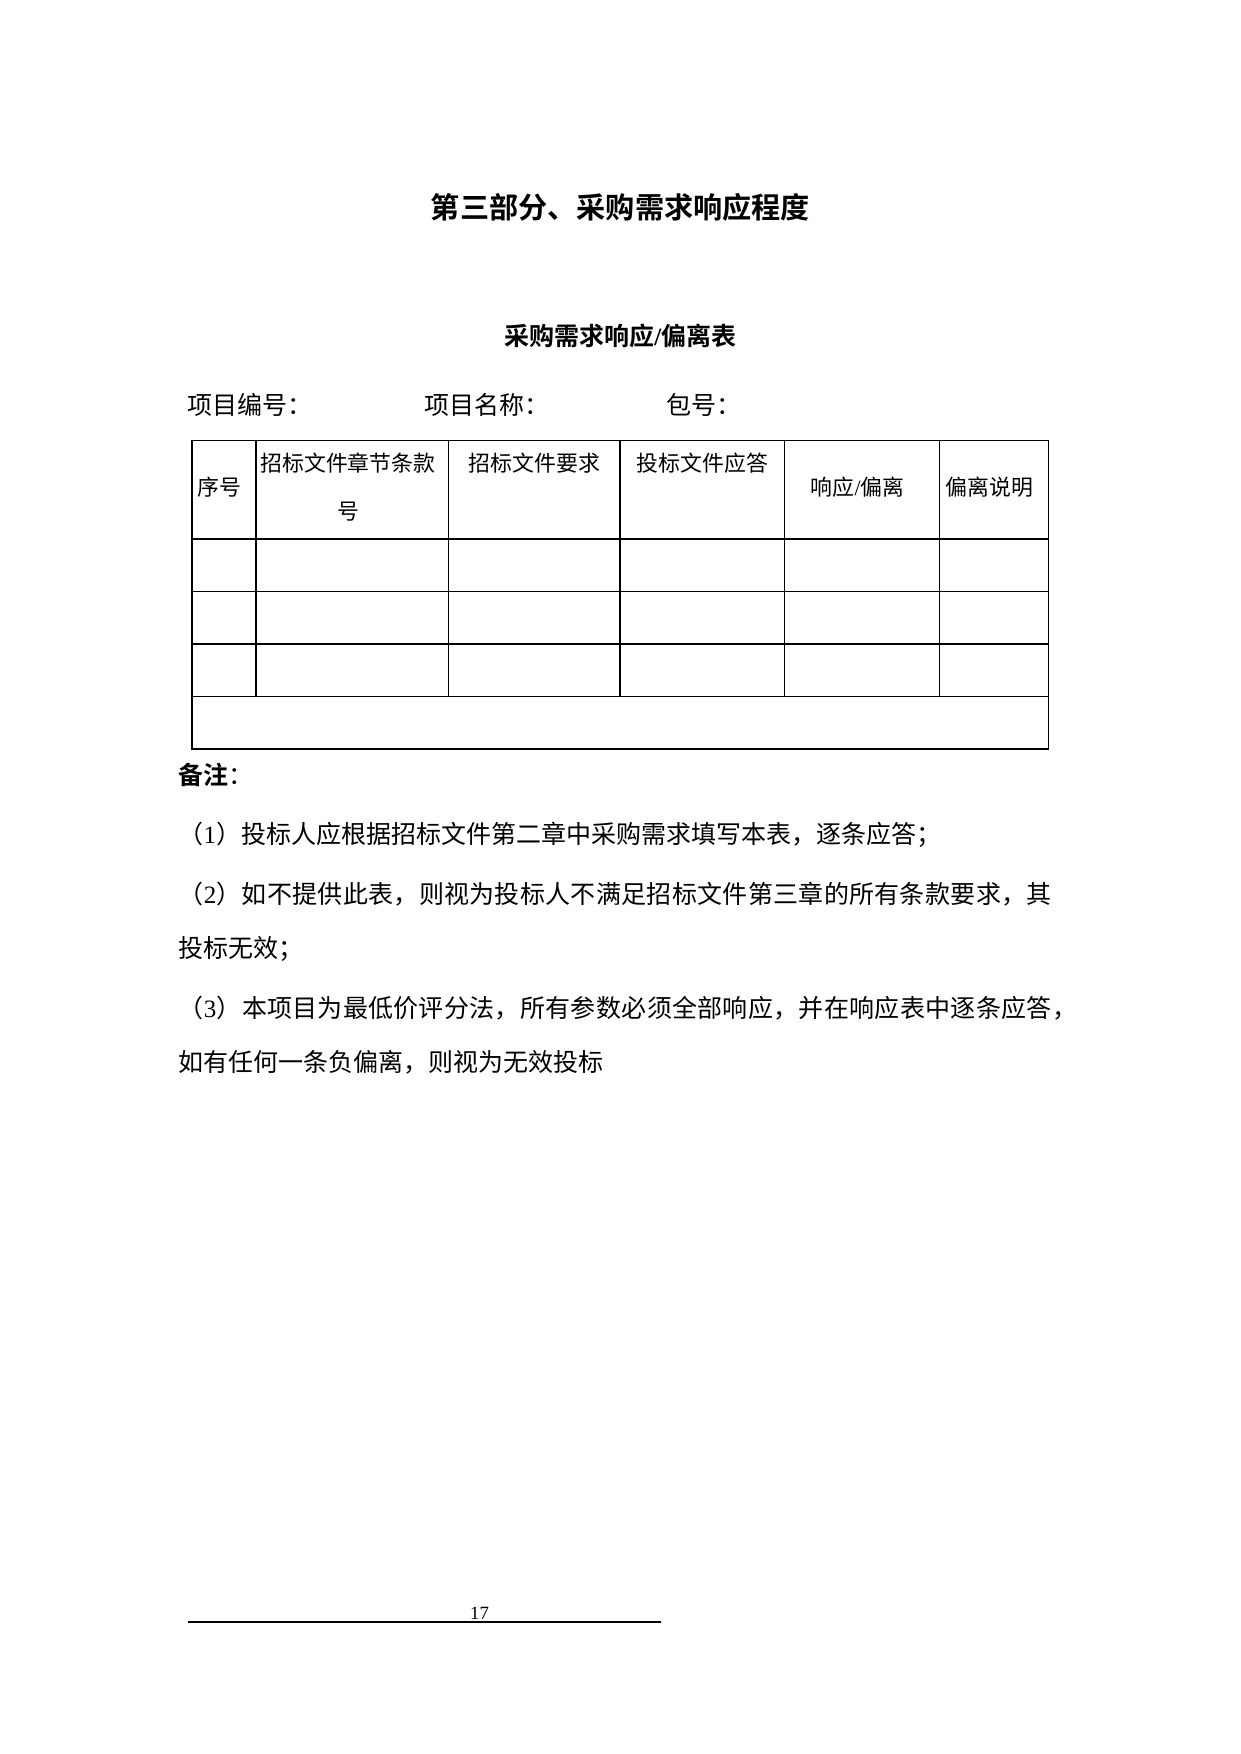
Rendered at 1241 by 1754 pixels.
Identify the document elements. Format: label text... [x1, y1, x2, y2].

text （3）本项目为最低价评分法，所有参数必须全部响应，并在响应表中逐条应答，如有任何一条负偏离，则视为无效投标 [178, 988, 1053, 1079]
table_cell [785, 645, 939, 696]
table_cell [193, 592, 255, 643]
text 采购需求响应/偏离表 [187, 302, 1053, 367]
table_cell [940, 645, 1048, 696]
text 备注： [178, 755, 1053, 791]
table_cell [449, 645, 619, 696]
table_cell [257, 645, 448, 696]
table_header 投标文件应答 [621, 441, 784, 538]
table_cell [621, 540, 784, 591]
table_cell [621, 645, 784, 696]
table_cell [785, 540, 939, 591]
table_cell [257, 592, 448, 643]
table_header 偏离说明 [940, 441, 1048, 538]
table_cell [621, 592, 784, 643]
text 项目编号： 项目名称： 包号： [187, 385, 1053, 421]
text （1）投标人应根据招标文件第二章中采购需求填写本表，逐条应答； [178, 815, 1053, 851]
table_cell [193, 540, 255, 591]
table_cell [940, 540, 1048, 591]
text 第三部分、采购需求响应程度 [187, 173, 1053, 238]
table_header 响应/偏离 [785, 441, 939, 538]
table_cell [449, 592, 619, 643]
table_cell [449, 540, 619, 591]
table_header 招标文件要求 [449, 441, 619, 538]
table_cell [257, 540, 448, 591]
text （2）如不提供此表，则视为投标人不满足招标文件第三章的所有条款要求，其投标无效； [178, 874, 1053, 965]
table_cell [193, 645, 255, 696]
table_cell [940, 592, 1048, 643]
table_cell [193, 697, 1048, 748]
table_cell [785, 592, 939, 643]
table_header 序号 [193, 441, 255, 538]
table_header 招标文件章节条款号 [257, 441, 448, 538]
